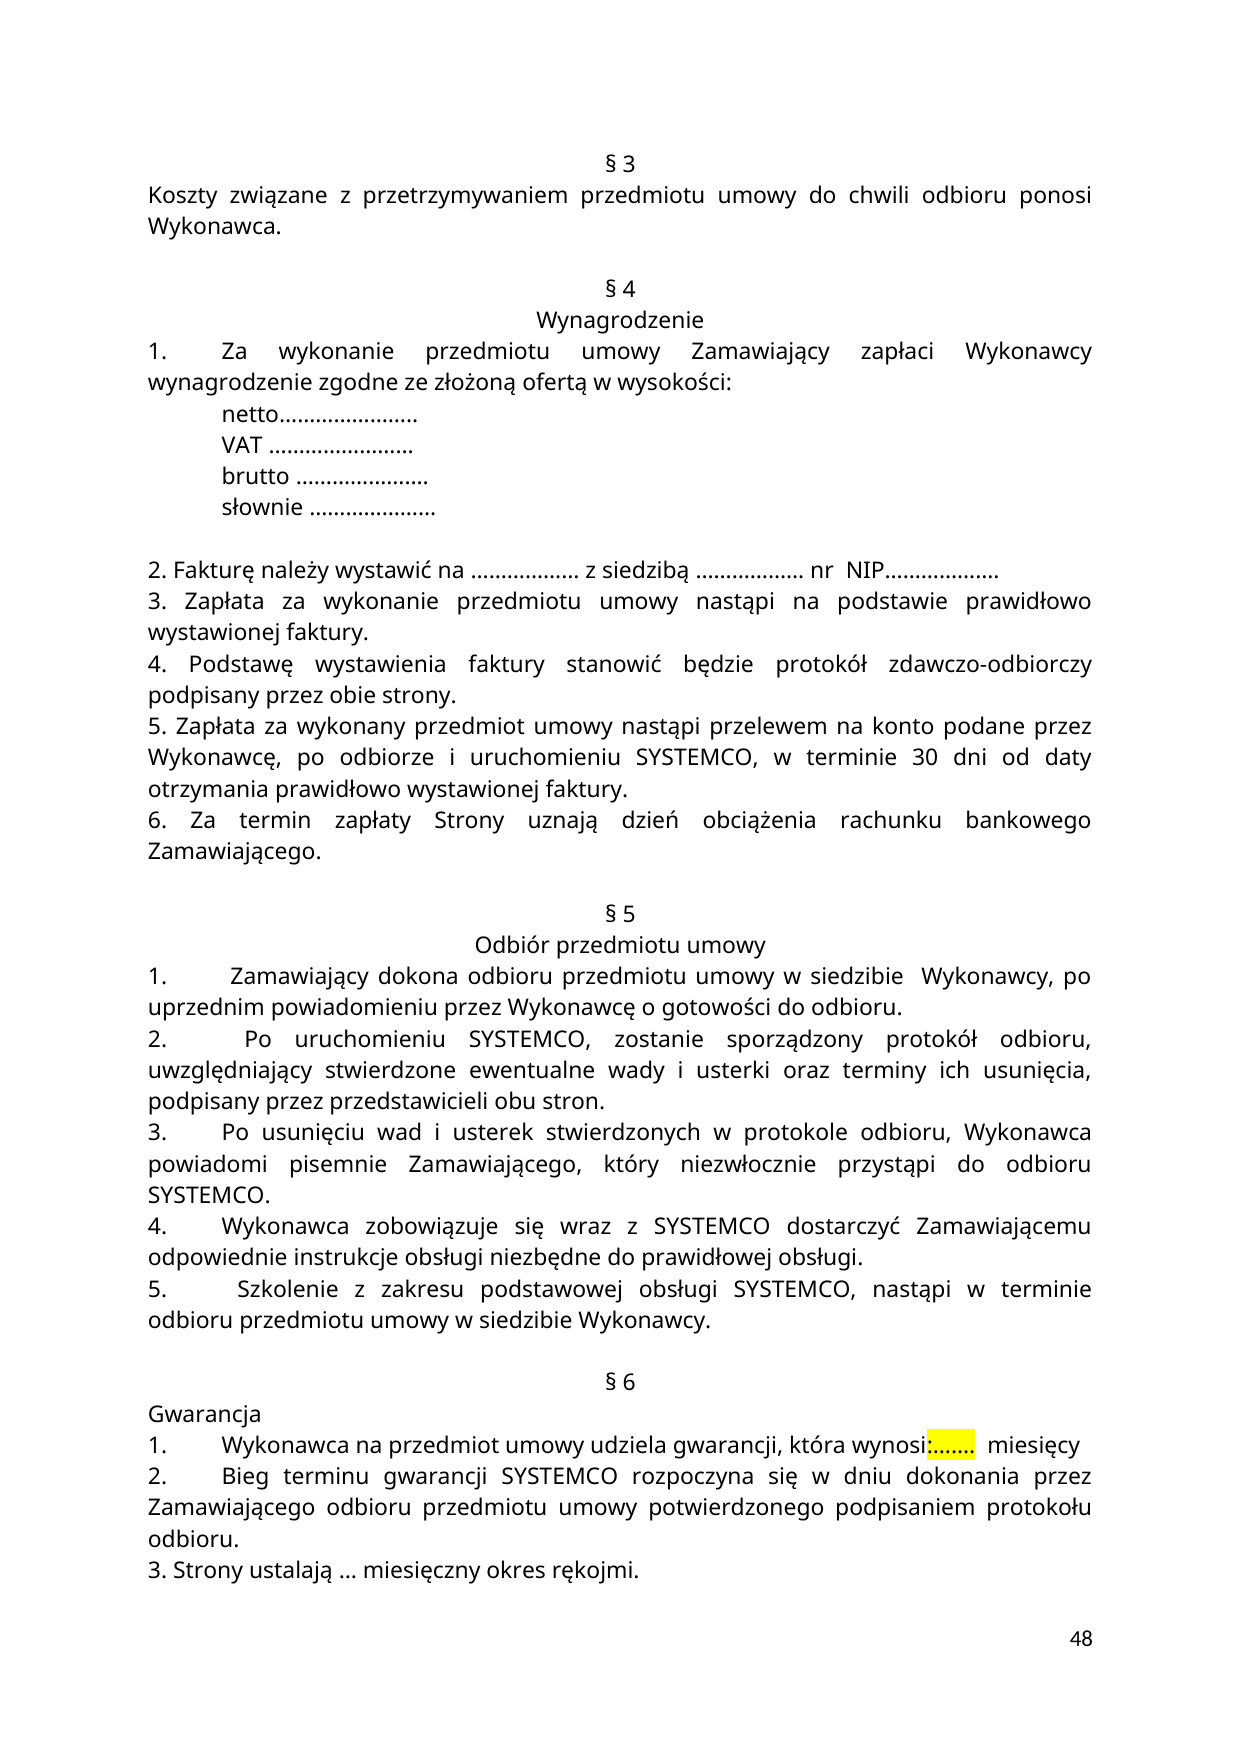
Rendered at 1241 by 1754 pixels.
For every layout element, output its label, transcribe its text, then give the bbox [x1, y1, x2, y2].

text 1. Zamawiający dokona odbioru przedmiotu umowy w siedzibie Wykonawcy, po uprzednim powiadomieniu przez Wykonawcę o gotowości do odbioru. [148, 960, 1093, 1023]
text Wynagrodzenie [148, 304, 1093, 335]
text 2. Fakturę należy wystawić na ……………… z siedzibą ……………… nr NIP………………. [148, 554, 1093, 585]
text słownie ………………… [148, 491, 1093, 523]
text 3. Zapłata za wykonanie przedmiotu umowy nastąpi na podstawie prawidłowo wystawionej faktury. [148, 585, 1093, 648]
text Odbiór przedmiotu umowy [148, 929, 1093, 960]
text 6. Za termin zapłaty Strony uznają dzień obciążenia rachunku bankowego Zamawiającego. [148, 804, 1093, 866]
text 4. Wykonawca zobowiązuje się wraz z SYSTEMCO dostarczyć Zamawiającemu odpowiednie instrukcje obsługi niezbędne do prawidłowej obsługi. [148, 1210, 1093, 1273]
text 3. Po usunięciu wad i usterek stwierdzonych w protokole odbioru, Wykonawca powiadomi pisemnie Zamawiającego, który niezwłocznie przystąpi do odbioru SYSTEMCO. [148, 1116, 1093, 1210]
text 5. Zapłata za wykonany przedmiot umowy nastąpi przelewem na konto podane przez Wykonawcę, po odbiorze i uruchomieniu SYSTEMCO, w terminie 30 dni od daty otrzymania prawidłowo wystawionej faktury. [148, 710, 1093, 804]
text 1. Za wykonanie przedmiotu umowy Zamawiający zapłaci Wykonawcy wynagrodzenie zgodne ze złożoną ofertą w wysokości: [148, 335, 1093, 398]
text § 4 [148, 273, 1093, 304]
text 3. Strony ustalają … miesięczny okres rękojmi. [148, 1554, 1093, 1585]
text 1. Wykonawca na przedmiot umowy udziela gwarancji, która wynosi:……. miesięcy [148, 1429, 927, 1460]
text 5. Szkolenie z zakresu podstawowej obsługi SYSTEMCO, nastąpi w terminie odbioru przedmiotu umowy w siedzibie Wykonawcy. [148, 1273, 1093, 1335]
text § 3 [148, 148, 1093, 179]
text 2. Po uruchomieniu SYSTEMCO, zostanie sporządzony protokół odbioru, uwzględniający stwierdzone ewentualne wady i usterki oraz terminy ich usunięcia, podpisany przez przedstawicieli obu stron. [148, 1023, 1093, 1116]
text netto………………….. [148, 398, 1093, 429]
text Koszty związane z przetrzymywaniem przedmiotu umowy do chwili odbioru ponosi Wykonawca. [148, 179, 1093, 241]
text 4. Podstawę wystawienia faktury stanowić będzie protokół zdawczo-odbiorczy podpisany przez obie strony. [148, 648, 1093, 710]
text brutto …………………. [148, 460, 1093, 491]
text 2. Bieg terminu gwarancji SYSTEMCO rozpoczyna się w dniu dokonania przez Zamawiającego odbioru przedmiotu umowy potwierdzonego podpisaniem protokołu odbioru. [148, 1460, 1093, 1554]
text § 6 [148, 1366, 1093, 1398]
text VAT …………………… [148, 429, 1093, 460]
text § 5 [148, 898, 1093, 929]
text Gwarancja [148, 1398, 1093, 1429]
